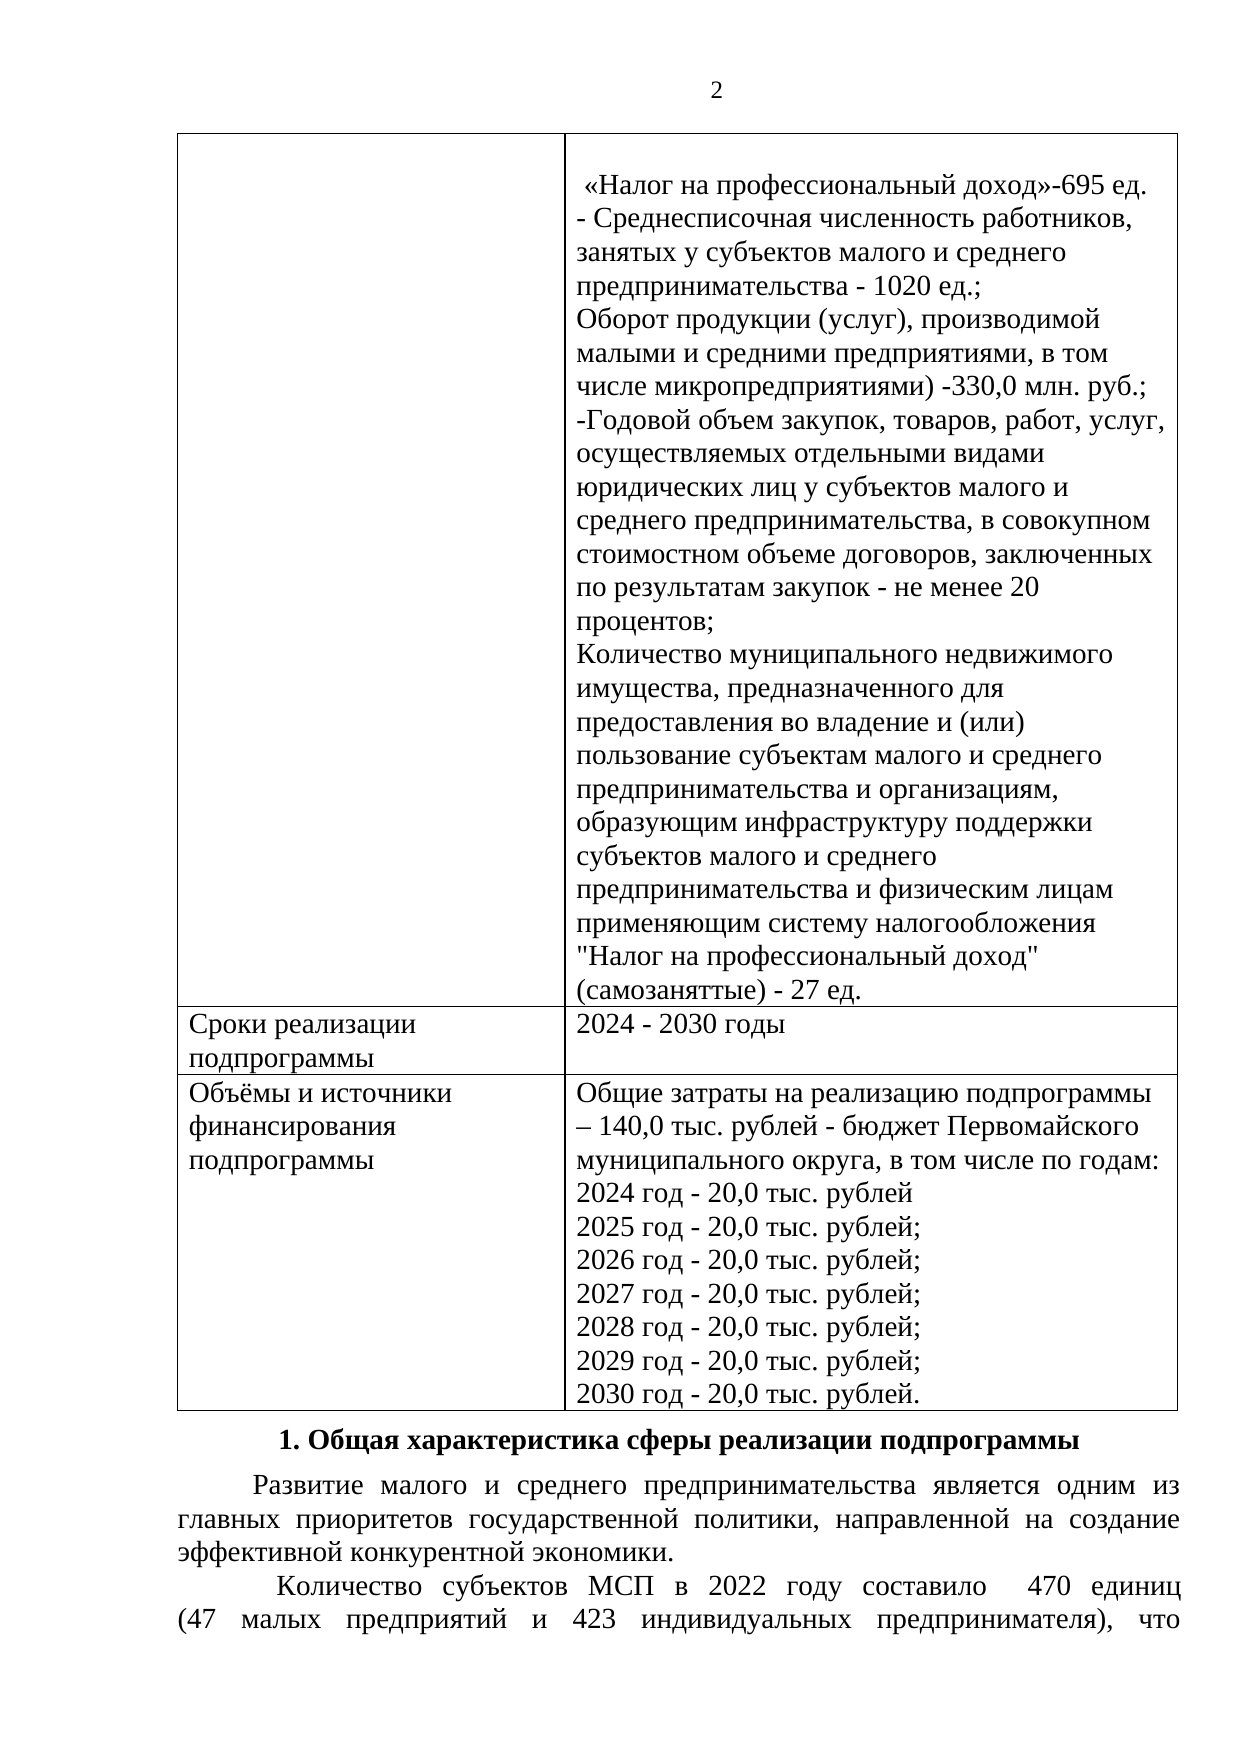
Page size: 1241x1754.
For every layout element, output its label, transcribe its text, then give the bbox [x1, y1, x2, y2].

table_cell Общие затраты на реализацию подпрограммы – 140,0 тыс. рублей - бюджет Первомайского муниципального округа, в том числе по годам: 2024 год - 20,0 тыс. рублей 2025 год - 20,0 тыс. рублей; 2026 год - 20,0 тыс. рублей; 2027 год - 20,0 тыс. рублей; 2028 год - 20,0 тыс. рублей; 2029 год - 20,0 тыс. рублей; 2030 год - 20,0 тыс. рублей. [566, 1075, 1177, 1410]
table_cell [178, 134, 564, 1006]
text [177, 1568, 1181, 1635]
table_cell Сроки реализации подпрограммы [178, 1007, 564, 1074]
table_cell Объёмы и источники финансирования подпрограммы [178, 1075, 564, 1410]
table_cell 2024 - 2030 годы [566, 1007, 1177, 1074]
subtitle 1. Общая характеристика сферы реализации подпрограммы [177, 1422, 1181, 1456]
text Развитие малого и среднего предпринимательства является одним из главных приоритетов государственной политики, направленной на создание эффективной конкурентной экономики. [177, 1467, 1181, 1568]
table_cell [566, 134, 1177, 1006]
